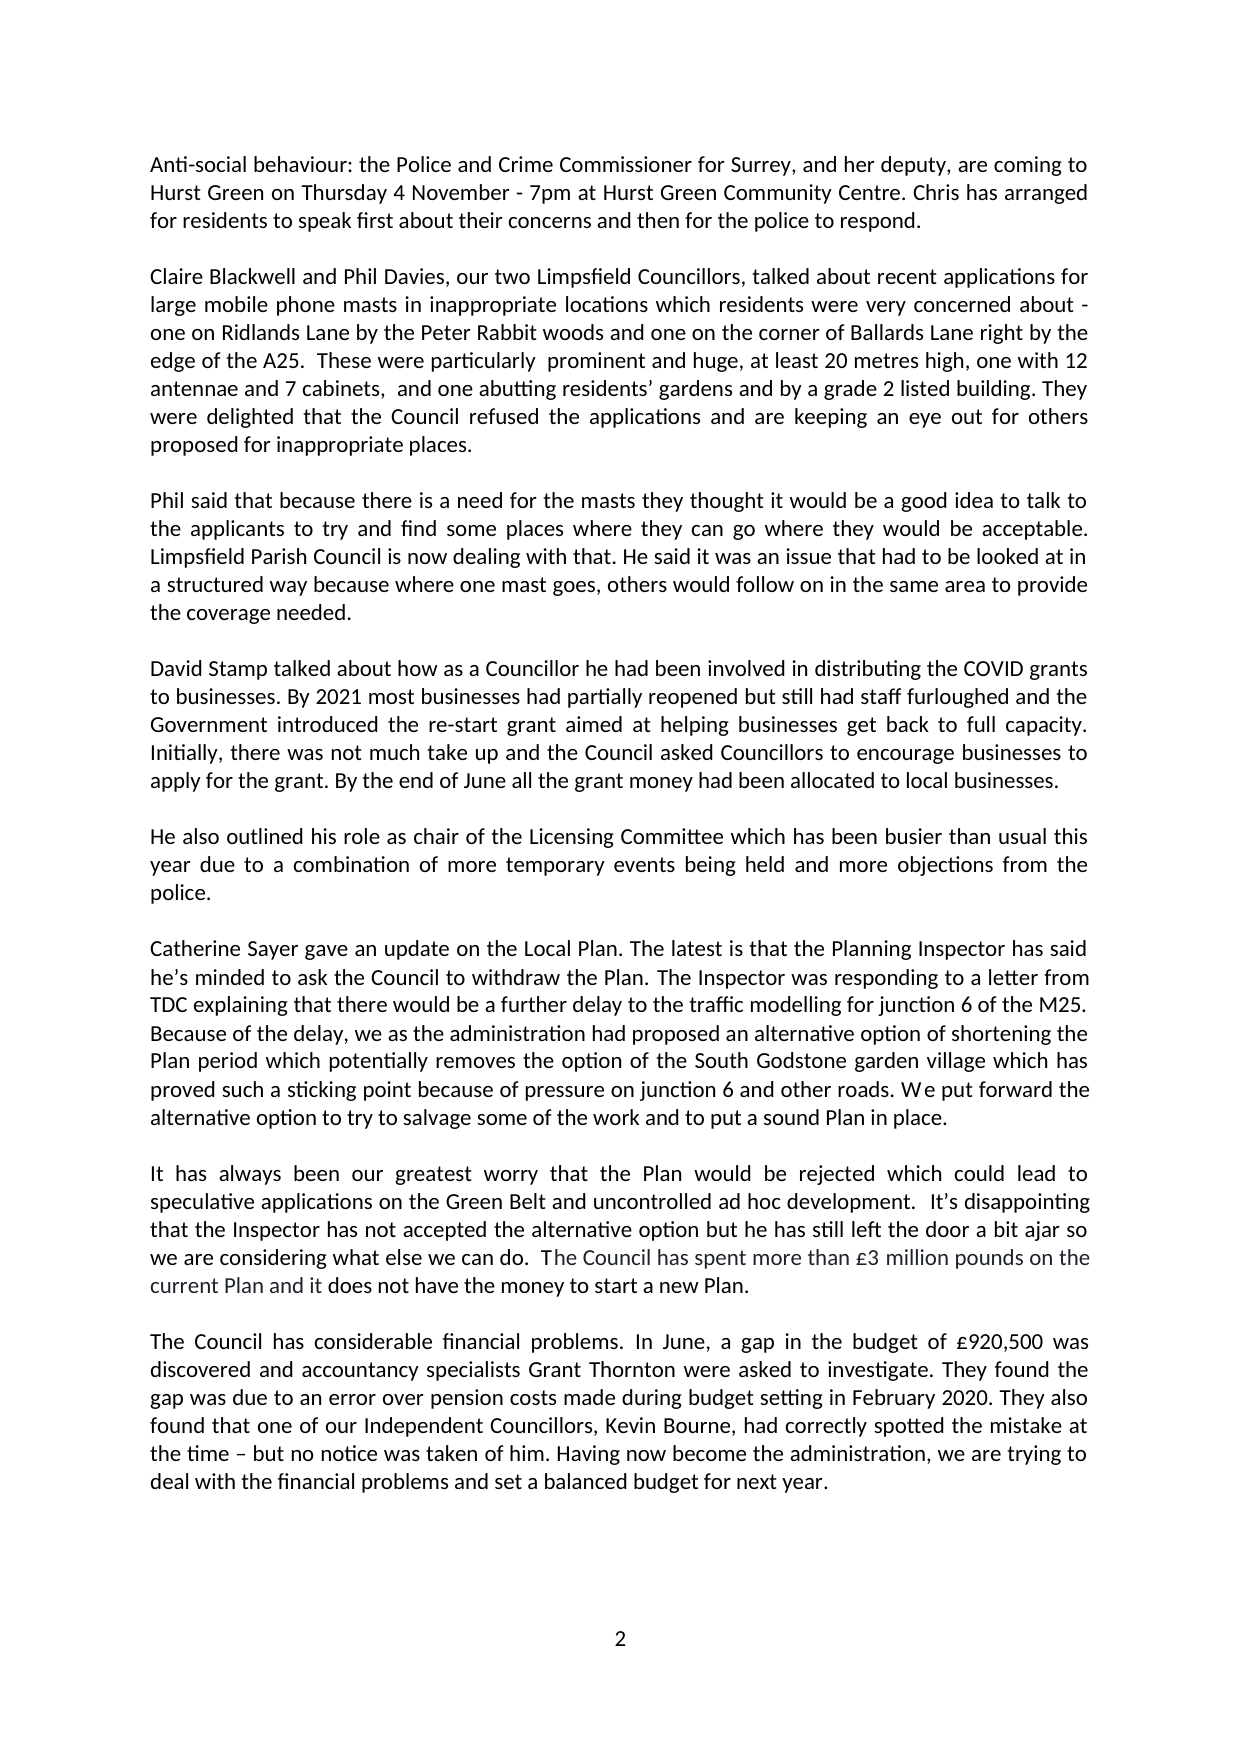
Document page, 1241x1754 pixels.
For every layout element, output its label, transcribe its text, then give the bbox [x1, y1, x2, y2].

text It has always been our greatest worry that the Plan would be rejected which could lead to speculative applications on the Green Belt and uncontrolled ad hoc development. It’s disappointing that the Inspector has not accepted the alternative option but he has still left the door a bit ajar so we are considering what else we can do. The Council has spent more than £3 million pounds on the current Plan and it does not have the money to start a new Plan. [150, 1159, 1090, 1299]
text David Stamp talked about how as a Councillor he had been involved in distributing the COVID grants to businesses. By 2021 most businesses had partially reopened but still had staff furloughed and the Government introduced the re-start grant aimed at helping businesses get back to full capacity. Initially, there was not much take up and the Council asked Councillors to encourage businesses to apply for the grant. By the end of June all the grant money had been allocated to local businesses. [150, 654, 1090, 794]
text Catherine Sayer gave an update on the Local Plan. The latest is that the Planning Inspector has said he’s minded to ask the Council to withdraw the Plan. The Inspector was responding to a letter from TDC explaining that there would be a further delay to the traffic modelling for junction 6 of the M25. Because of the delay, we as the administration had proposed an alternative option of shortening the Plan period which potentially removes the option of the South Godstone garden village which has proved such a sticking point because of pressure on junction 6 and other roads. We put forward the alternative option to try to salvage some of the work and to put a sound Plan in place. [150, 934, 1090, 1131]
text The Council has considerable financial problems. In June, a gap in the budget of £920,500 was discovered and accountancy specialists Grant Thornton were asked to investigate. They found the gap was due to an error over pension costs made during budget setting in February 2020. They also found that one of our Independent Councillors, Kevin Bourne, had correctly spotted the mistake at the time – but no notice was taken of him. Having now become the administration, we are trying to deal with the financial problems and set a balanced budget for next year. [150, 1327, 1090, 1495]
text Phil said that because there is a need for the masts they thought it would be a good idea to talk to the applicants to try and find some places where they can go where they would be acceptable. Limpsfield Parish Council is now dealing with that. He said it was an issue that had to be looked at in a structured way because where one mast goes, others would follow on in the same area to provide the coverage needed. [150, 486, 1090, 626]
text Anti-social behaviour: the Police and Crime Commissioner for Surrey, and her deputy, are coming to Hurst Green on Thursday 4 November - 7pm at Hurst Green Community Centre. Chris has arranged for residents to speak first about their concerns and then for the police to respond. [150, 150, 1090, 234]
text Claire Blackwell and Phil Davies, our two Limpsfield Councillors, talked about recent applications for large mobile phone masts in inappropriate locations which residents were very concerned about - one on Ridlands Lane by the Peter Rabbit woods and one on the corner of Ballards Lane right by the edge of the A25. These were particularly prominent and huge, at least 20 metres high, one with 12 antennae and 7 cabinets, and one abutting residents’ gardens and by a grade 2 listed building. They were delighted that the Council refused the applications and are keeping an eye out for others proposed for inappropriate places. [150, 262, 1090, 458]
text He also outlined his role as chair of the Licensing Committee which has been busier than usual this year due to a combination of more temporary events being held and more objections from the police. [150, 822, 1090, 907]
